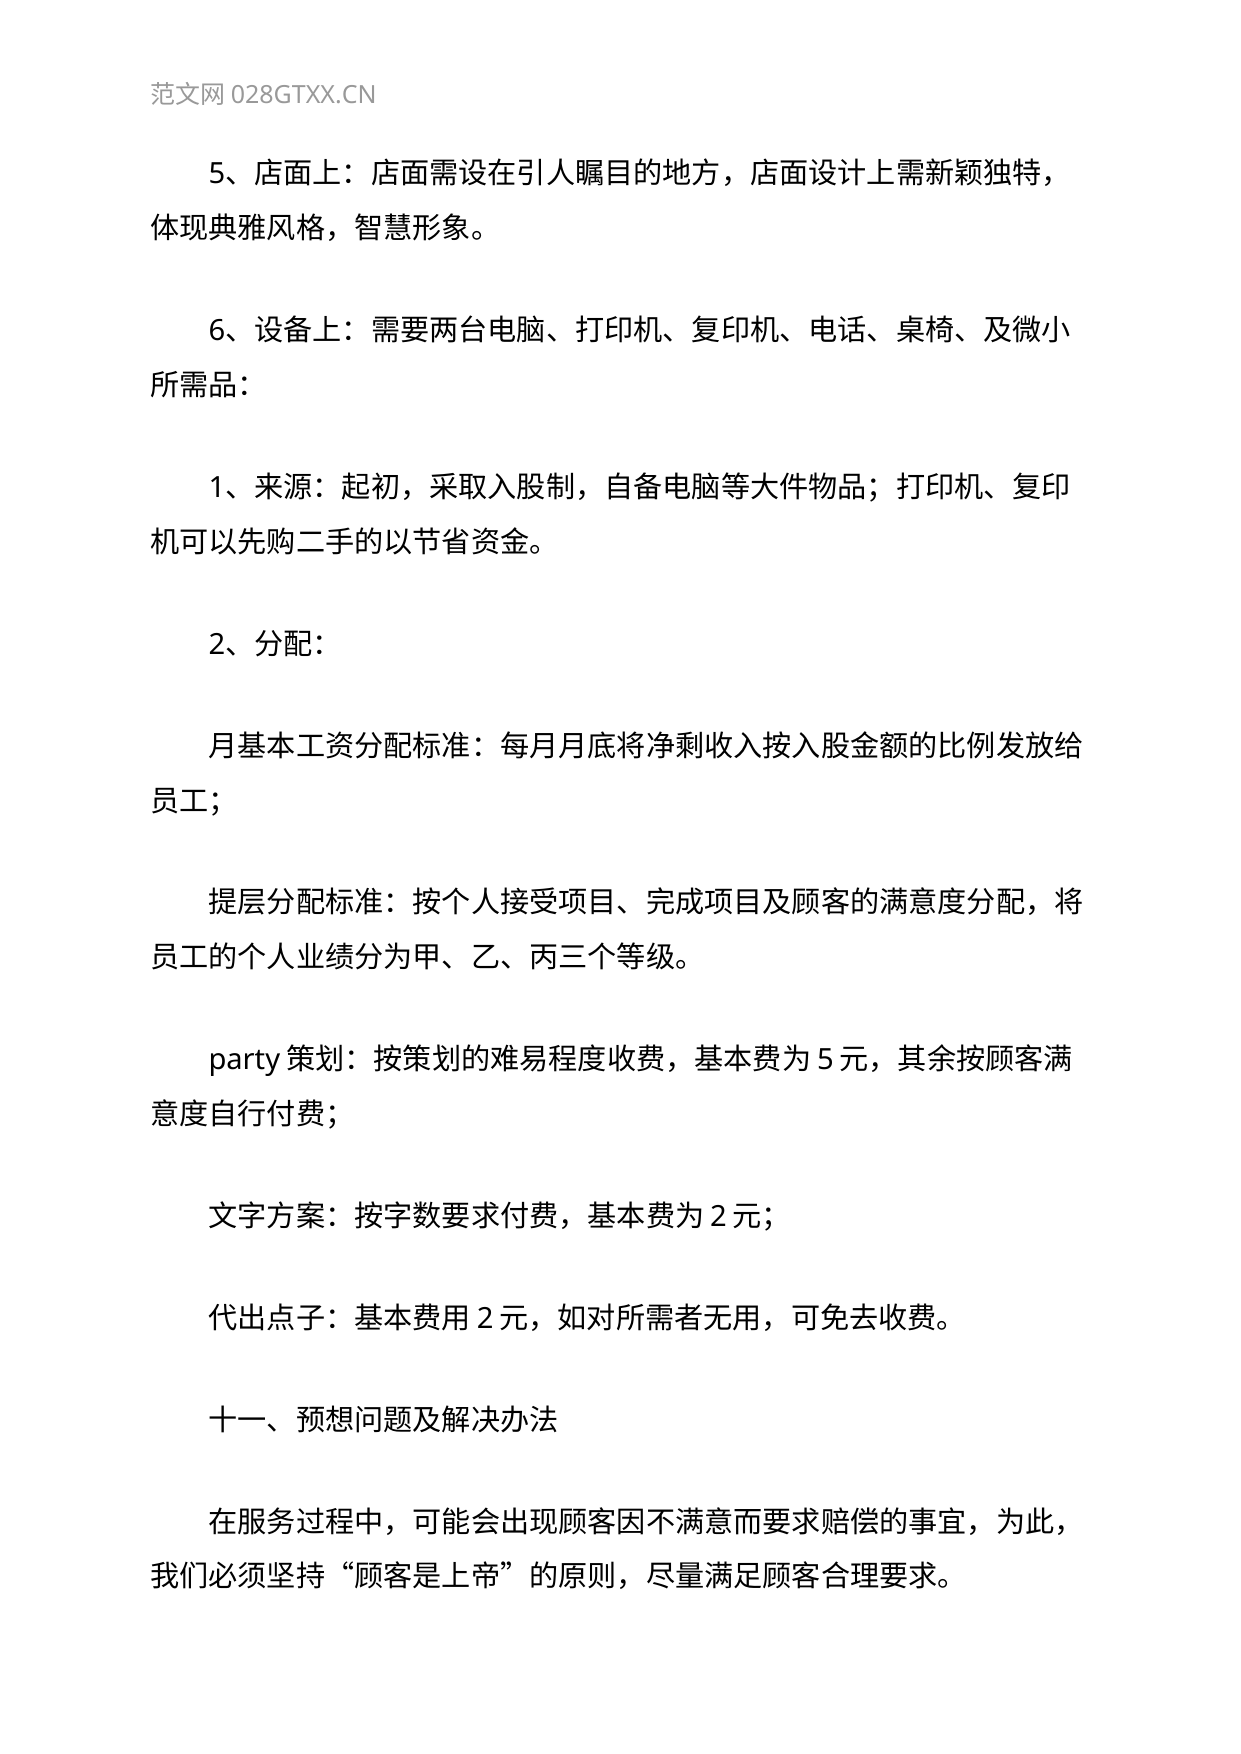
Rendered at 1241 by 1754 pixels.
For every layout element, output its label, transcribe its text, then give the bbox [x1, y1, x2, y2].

text 1、来源：起初，采取入股制，自备电脑等大件物品；打印机、复印机可以先购二手的以节省资金。 [150, 463, 1090, 561]
text 5、店面上：店面需设在引人瞩目的地方，店面设计上需新颖独特，体现典雅风格，智慧形象。 [150, 150, 1090, 247]
text 6、设备上：需要两台电脑、打印机、复印机、电话、桌椅、及微小所需品： [150, 307, 1090, 404]
text 提层分配标准：按个人接受项目、完成项目及顾客的满意度分配，将员工的个人业绩分为甲、乙、丙三个等级。 [150, 879, 1090, 976]
text 代出点子：基本费用2元，如对所需者无用，可免去收费。 [150, 1294, 1090, 1337]
text 在服务过程中，可能会出现顾客因不满意而要求赔偿的事宜，为此，我们必须坚持“顾客是上帝”的原则，尽量满足顾客合理要求。 [150, 1498, 1090, 1595]
text party策划：按策划的难易程度收费，基本费为5元，其余按顾客满意度自行付费； [150, 1036, 1090, 1133]
text 文字方案：按字数要求付费，基本费为2元； [150, 1192, 1090, 1235]
text 十一、预想问题及解决办法 [150, 1396, 1090, 1439]
text 月基本工资分配标准：每月月底将净剩收入按入股金额的比例发放给员工； [150, 722, 1090, 819]
text 2、分配： [150, 620, 1090, 663]
